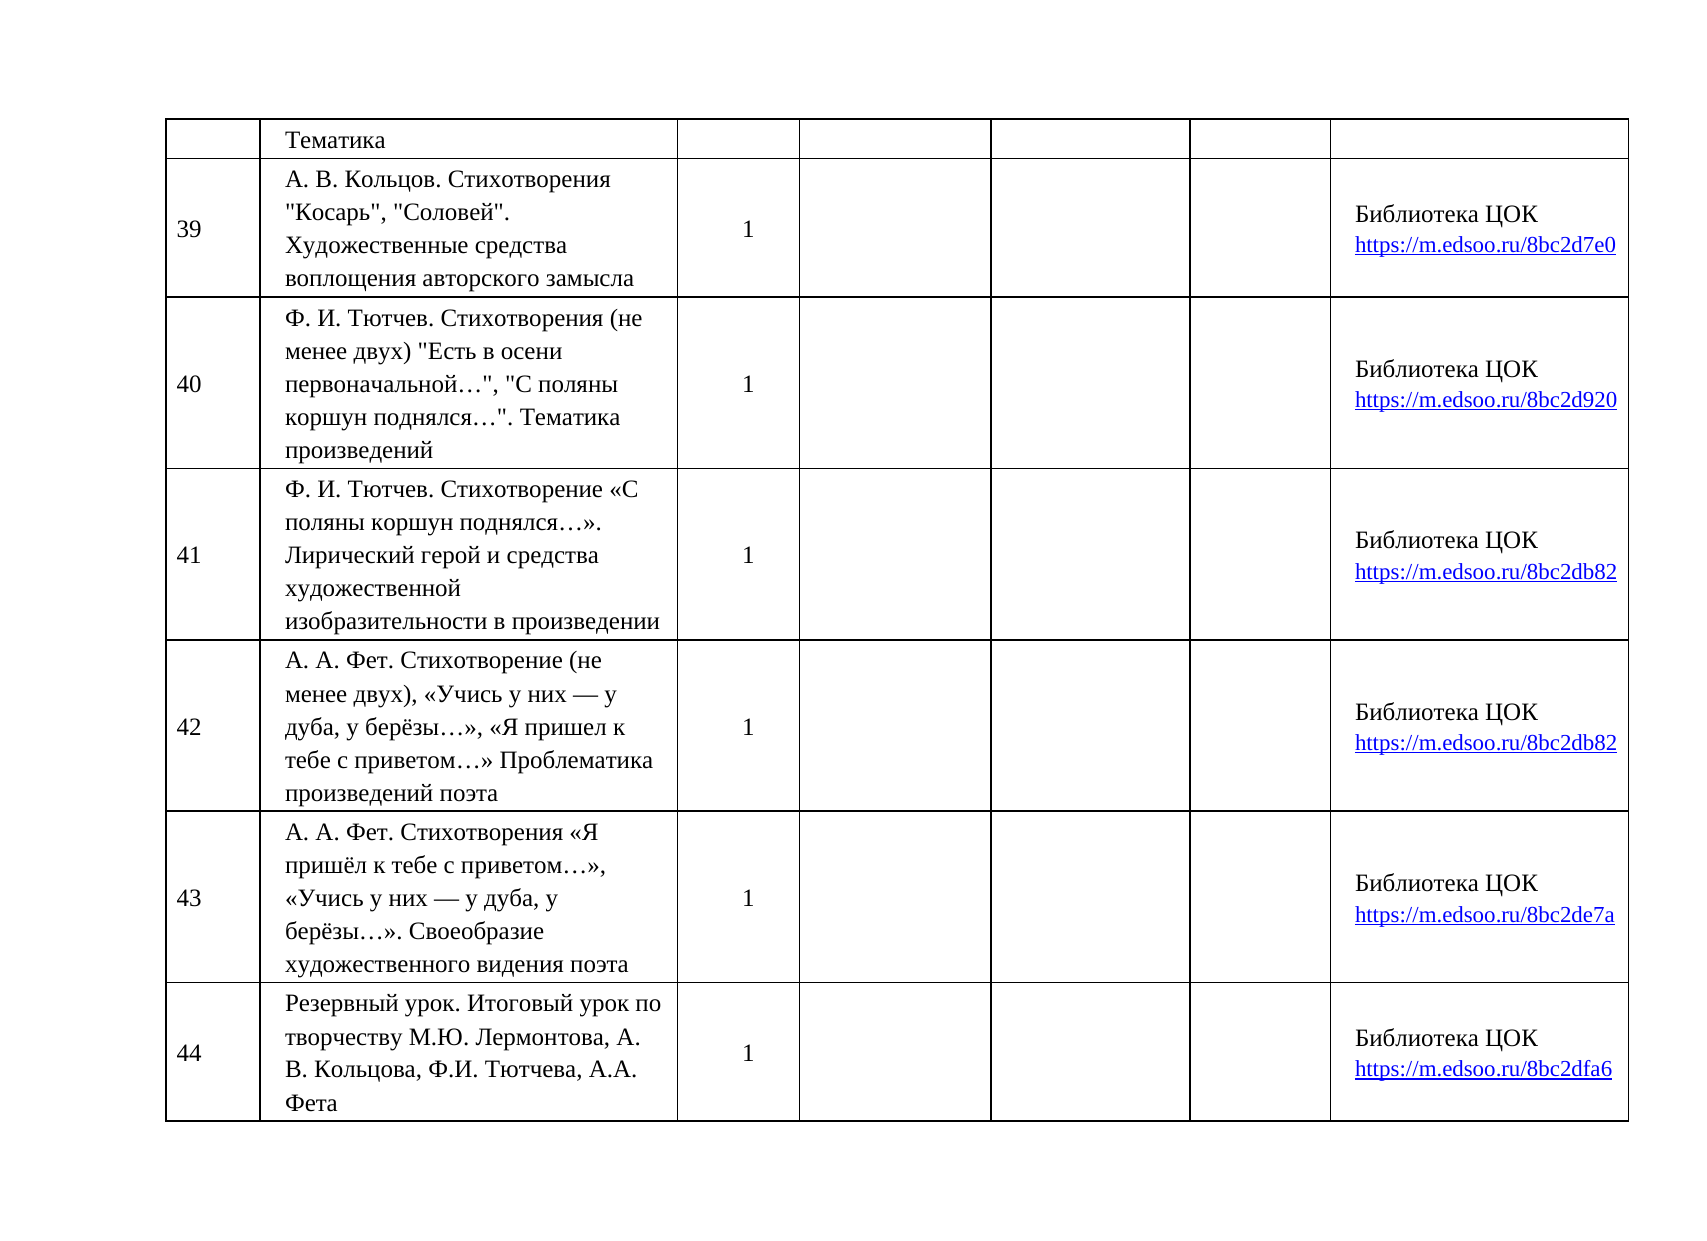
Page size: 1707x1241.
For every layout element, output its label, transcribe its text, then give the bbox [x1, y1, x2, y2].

table_cell 39 [167, 159, 259, 296]
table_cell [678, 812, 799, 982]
table_cell Библиотека ЦОК https://m.edsoo.ru/8bc2d7e0 [1331, 159, 1628, 296]
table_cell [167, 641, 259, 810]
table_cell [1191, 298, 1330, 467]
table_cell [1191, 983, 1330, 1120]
table_cell А. В. Кольцов. Стихотворения "Косарь", "Соловей". Художественные средства воплощения авторского замысла [261, 159, 677, 296]
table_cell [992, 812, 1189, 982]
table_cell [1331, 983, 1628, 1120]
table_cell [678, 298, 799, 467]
table_cell [992, 120, 1189, 157]
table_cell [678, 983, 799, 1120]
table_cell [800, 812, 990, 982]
table_cell [1191, 159, 1330, 296]
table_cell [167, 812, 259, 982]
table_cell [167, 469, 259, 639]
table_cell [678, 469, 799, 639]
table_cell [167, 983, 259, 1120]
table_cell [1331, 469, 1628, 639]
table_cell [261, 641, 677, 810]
table_cell 1 [678, 159, 799, 296]
table_cell [800, 120, 990, 157]
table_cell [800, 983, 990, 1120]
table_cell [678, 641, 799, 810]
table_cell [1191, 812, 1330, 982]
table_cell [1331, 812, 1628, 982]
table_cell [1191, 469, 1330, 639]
table_cell 40 [167, 298, 259, 467]
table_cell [261, 120, 677, 157]
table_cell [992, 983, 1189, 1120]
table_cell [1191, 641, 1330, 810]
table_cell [1331, 120, 1628, 157]
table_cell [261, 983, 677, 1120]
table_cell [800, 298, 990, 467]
table_cell 1 [678, 120, 799, 157]
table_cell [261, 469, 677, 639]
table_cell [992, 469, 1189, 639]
table_cell [1191, 120, 1330, 157]
table_cell [800, 159, 990, 296]
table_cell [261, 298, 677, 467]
table_cell [992, 159, 1189, 296]
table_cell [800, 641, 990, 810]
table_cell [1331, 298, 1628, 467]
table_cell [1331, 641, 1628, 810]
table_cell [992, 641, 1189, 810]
table_cell 38 [167, 120, 259, 157]
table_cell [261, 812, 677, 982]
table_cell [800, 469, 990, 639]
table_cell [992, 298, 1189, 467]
